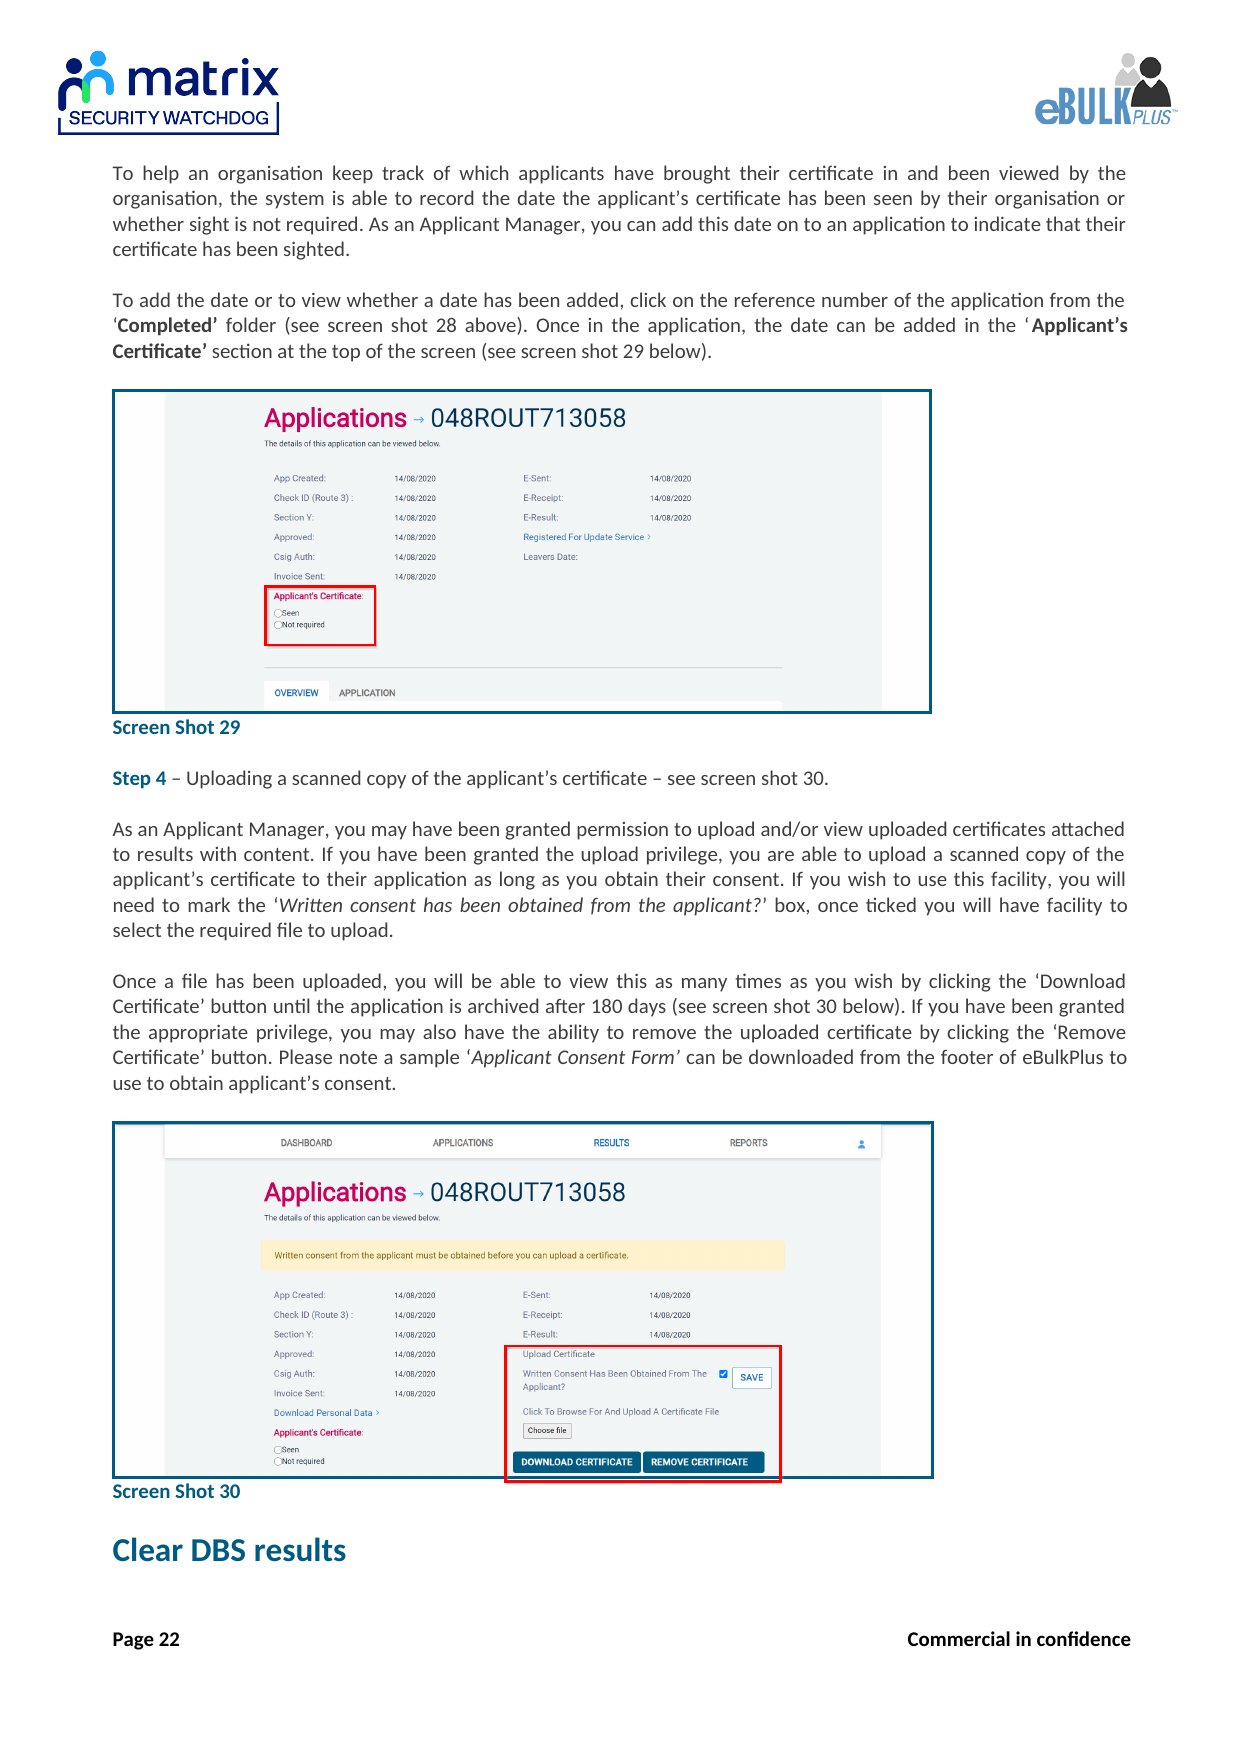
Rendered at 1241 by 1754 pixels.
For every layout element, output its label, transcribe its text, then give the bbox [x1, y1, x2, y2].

text Screen Shot 30 [112, 1479, 1128, 1504]
picture [116, 393, 928, 710]
picture [42, 45, 295, 151]
picture [509, 1350, 779, 1475]
text Once a file has been uploaded, you will be able to view this as many times as you wish by clicking the ‘Download Certificate’ button until the application is archived after 180 days (see screen shot 30 below). If you have been granted the appropriate privilege, you may also have the ability to remove the uploaded certificate by clicking the ‘Remove Certificate’ button. Please note a sample ‘Applicant Consent Form’ can be downloaded from the footer of eBulkPlus to use to obtain applicant’s consent. [112, 968, 1128, 1095]
picture [116, 1125, 930, 1475]
text To add the date or to view whether a date has been added, click on the reference number of the application from the ‘Completed’ folder (see screen shot 28 above). Once in the application, the date can be added in the ‘Applicant’s Certificate’ section at the top of the screen (see screen shot 29 below). [112, 287, 1128, 363]
picture [1034, 51, 1179, 125]
text Clear DBS results [112, 1529, 1128, 1570]
text To help an organisation keep track of which applicants have brought their certificate in and been viewed by the organisation, the system is able to record the date the applicant’s certificate has been seen by their organisation or whether sight is not required. As an Applicant Manager, you can add this date on to an application to indicate that their certificate has been sighted. [112, 160, 1128, 262]
text Step 4 – Uploading a scanned copy of the applicant’s certificate – see screen shot 30. [112, 765, 1128, 790]
text Screen Shot 29 [112, 714, 1128, 739]
text As an Applicant Manager, you may have been granted permission to upload and/or view uploaded certificates attached to results with content. If you have been granted the upload privilege, you are able to upload a scanned copy of the applicant’s certificate to their application as long as you obtain their consent. If you wish to use this facility, you will need to mark the ‘Written consent has been obtained from the applicant?’ box, once ticked you will have facility to select the required file to upload. [112, 816, 1128, 943]
